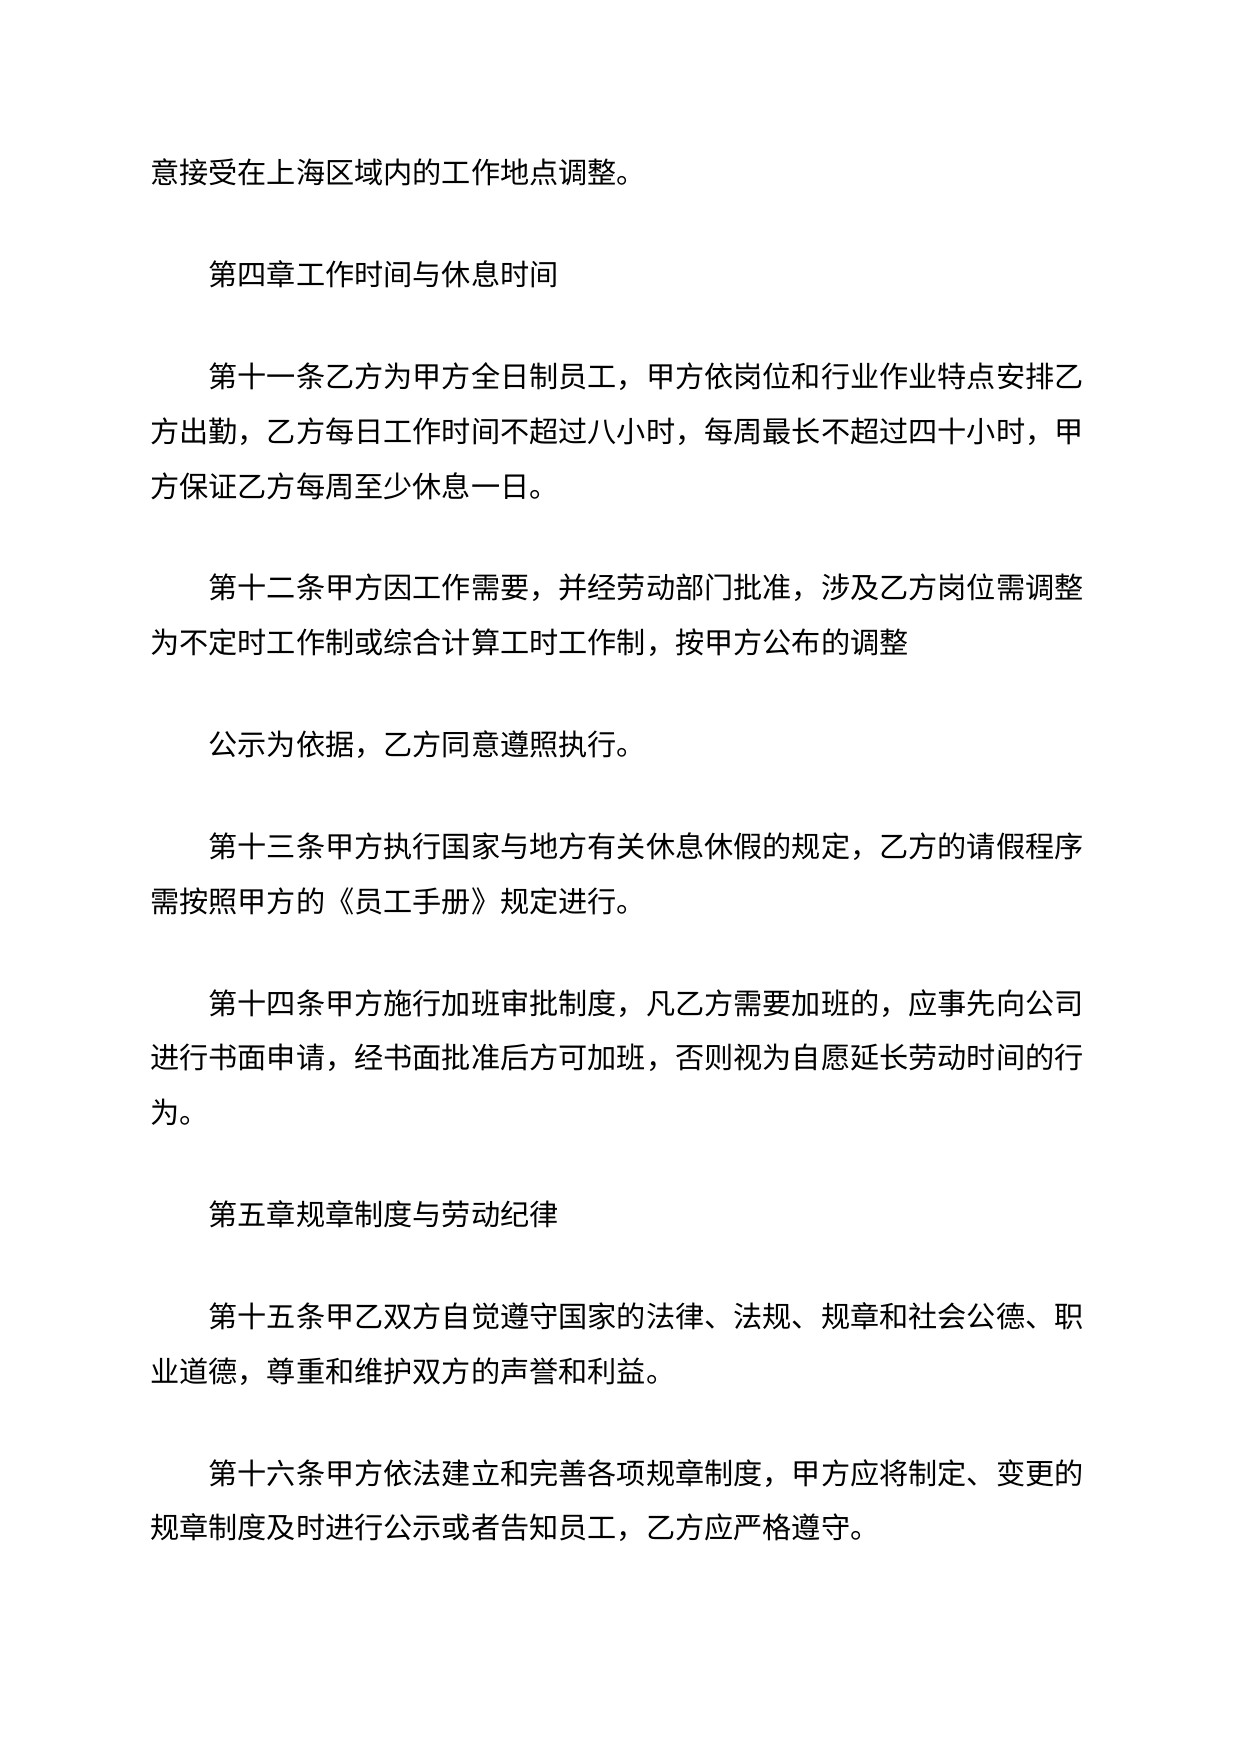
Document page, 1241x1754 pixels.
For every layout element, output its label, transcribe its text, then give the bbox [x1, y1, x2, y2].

text 第五章规章制度与劳动纪律 [150, 1192, 1090, 1234]
text 第十四条甲方施行加班审批制度，凡乙方需要加班的，应事先向公司进行书面申请，经书面批准后方可加班，否则视为自愿延长劳动时间的行为。 [150, 980, 1090, 1132]
text 第十一条乙方为甲方全日制员工，甲方依岗位和行业作业特点安排乙方出勤，乙方每日工作时间不超过八小时，每周最长不超过四十小时，甲方保证乙方每周至少休息一日。 [150, 353, 1090, 506]
text 第十六条甲方依法建立和完善各项规章制度，甲方应将制定、变更的规章制度及时进行公示或者告知员工，乙方应严格遵守。 [150, 1450, 1090, 1547]
text 第十二条甲方因工作需要，并经劳动部门批准，涉及乙方岗位需调整为不定时工作制或综合计算工时工作制，按甲方公布的调整 [150, 565, 1090, 662]
text 公示为依据，乙方同意遵照执行。 [150, 722, 1090, 764]
text 第十三条甲方执行国家与地方有关休息休假的规定，乙方的请假程序需按照甲方的《员工手册》规定进行。 [150, 823, 1090, 921]
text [150, 150, 1090, 192]
text 第十五条甲乙双方自觉遵守国家的法律、法规、规章和社会公德、职业道德，尊重和维护双方的声誉和利益。 [150, 1293, 1090, 1391]
text 第四章工作时间与休息时间 [150, 252, 1090, 294]
